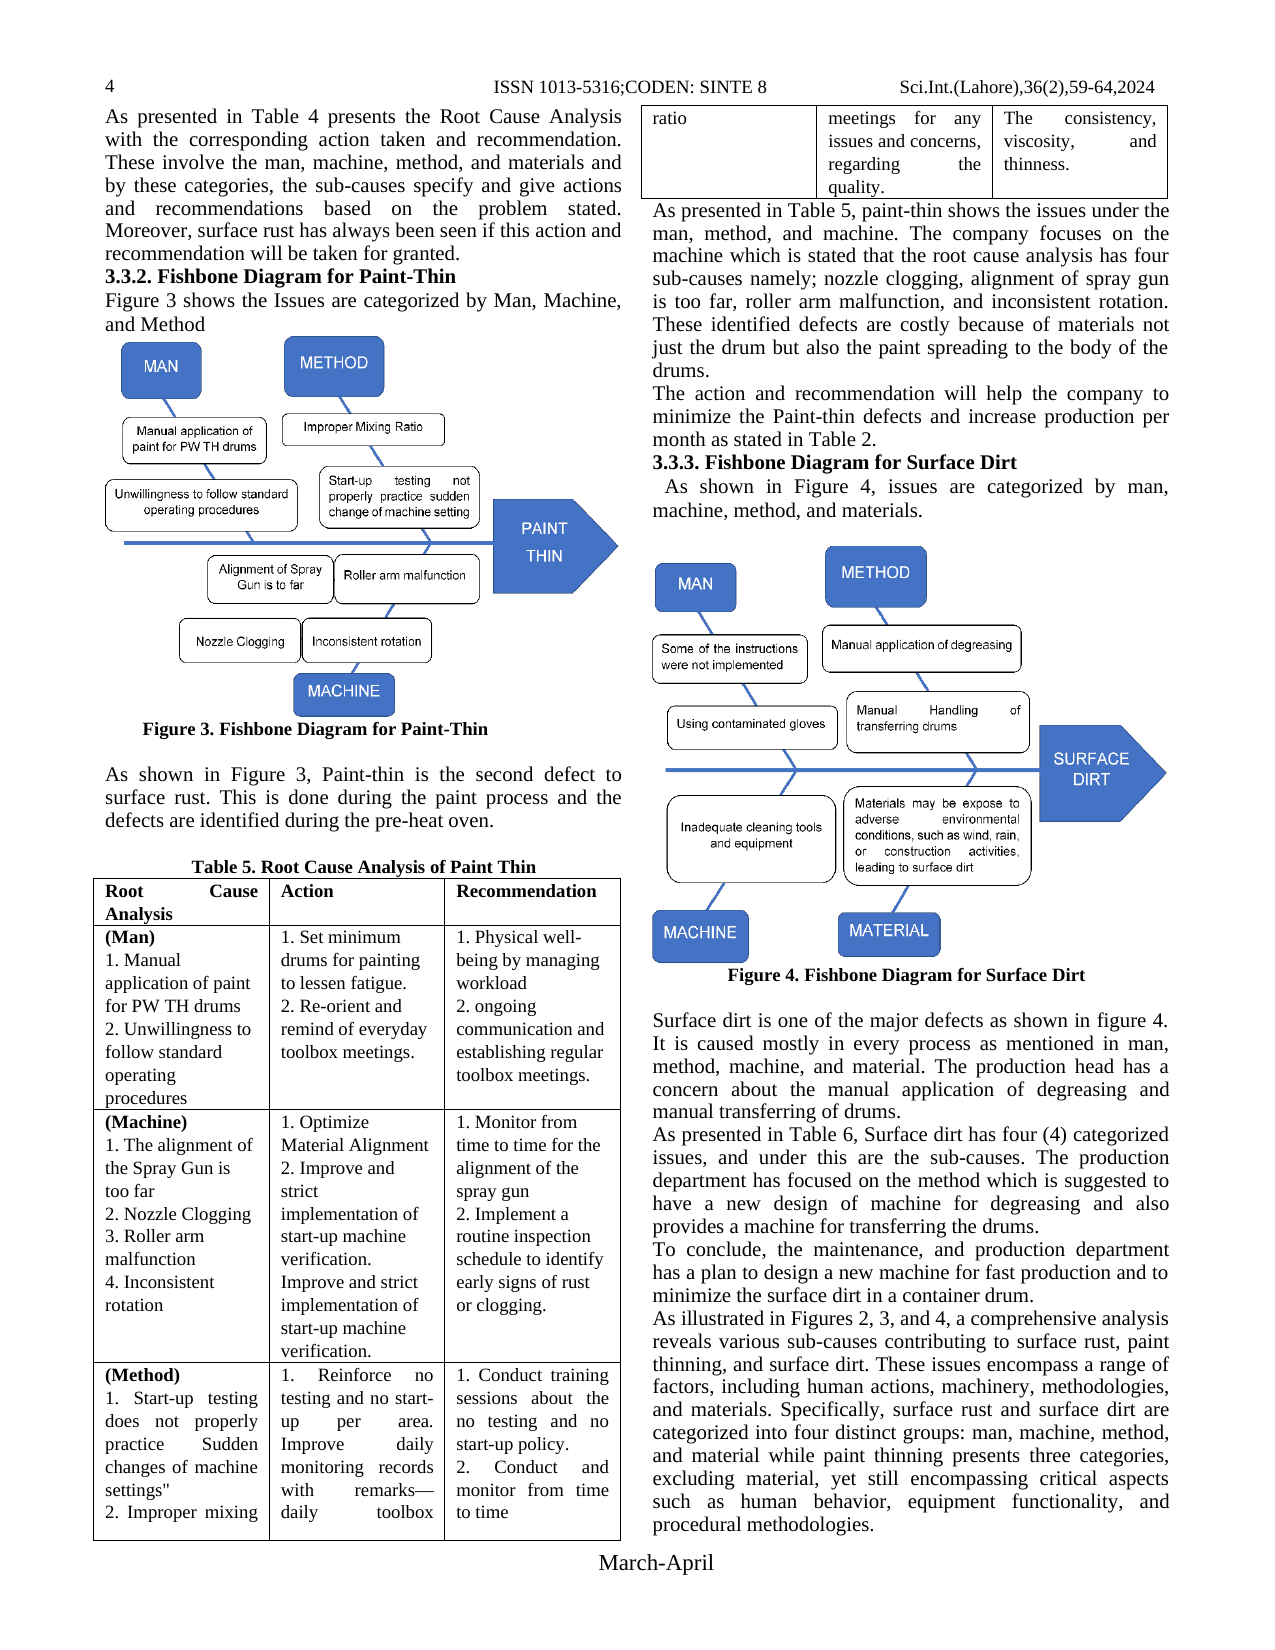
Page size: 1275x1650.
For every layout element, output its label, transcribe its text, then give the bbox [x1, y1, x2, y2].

table_cell (Machine) 1. The alignment of the Spray Gun is too far 2. Nozzle Clogging 3. Roller arm malfunction 4. Inconsistent rotation [94, 1110, 269, 1362]
text As presented in Table 4 presents the Root Cause Analysis with the corresponding action taken and recommendation. These involve the man, machine, method, and materials and by these categories, the sub-causes specify and give actions and recommendations based on the problem stated. Moreover, surface rust has always been seen if this action and recommendation will be taken for granted. [105, 105, 622, 265]
text The action and recommendation will help the company to minimize the Paint-thin defects and increase production per month as stated in Table 2. [652, 382, 1170, 451]
table_cell (Man) 1. Manual application of paint for PW TH drums 2. Unwillingness to follow standard operating procedures [94, 926, 269, 1109]
table_cell 1. Reinforce no testing and no start-up per area. Improve daily monitoring records with remarks—daily toolbox meetings for any issues and concerns, regarding the quality. [270, 1363, 444, 1540]
text Figure 4. Fishbone Diagram for Surface Dirt [652, 963, 1170, 986]
table_cell 1. Physical well-being by managing workload 2. ongoing communication and establishing regular toolbox meetings. [445, 926, 620, 1109]
table_cell 1. Optimize Material Alignment 2. Improve and strict implementation of start-up machine verification. Improve and strict implementation of start-up machine verification. [270, 1110, 444, 1362]
table_cell 1. Conduct training sessions about the no testing and no start-up policy. 2. Conduct and monitor from time to time The consistency, viscosity, and thinness. [445, 1363, 620, 1540]
table_cell (Method) 1. Start-up testing does not properly practice Sudden changes of machine settings" 2. Improper mixing ratio [94, 1363, 269, 1540]
table_cell 1. Reinforce no testing and no start-up per area. Improve daily monitoring records with remarks—daily toolbox meetings for any issues and concerns, regarding the quality. [817, 106, 992, 198]
text To conclude, the maintenance, and production department has a plan to design a new machine for fast production and to minimize the surface dirt in a container drum. [652, 1238, 1170, 1307]
table_cell 1. Monitor from time to time for the alignment of the spray gun 2. Implement a routine inspection schedule to identify early signs of rust or clogging. [445, 1110, 620, 1362]
text As presented in Table 6, Surface dirt has four (4) categorized issues, and under this are the sub-causes. The production department has focused on the method which is suggested to have a new design of machine for degreasing and also provides a machine for transferring the drums. [652, 1123, 1170, 1238]
text As illustrated in Figures 2, 3, and 4, a comprehensive analysis reveals various sub-causes contributing to surface rust, paint thinning, and surface dirt. These issues encompass a range of factors, including human actions, machinery, methodologies, and materials. Specifically, surface rust and surface dirt are categorized into four distinct groups: man, machine, method, and material while paint thinning presents three categories, excluding material, yet still encompassing critical aspects such as human behavior, equipment functionality, and procedural methodologies. [652, 1307, 1170, 1536]
text As presented in Table 5, paint-thin shows the issues under the man, method, and machine. The company focuses on the machine which is stated that the root cause analysis has four sub-causes namely; nozzle clogging, alignment of spray gun is too far, roller arm malfunction, and inconsistent rotation. These identified defects are costly because of materials not just the drum but also the paint spreading to the body of the drums. [652, 199, 1170, 382]
text Surface dirt is one of the major defects as shown in figure 4. It is caused mostly in every process as mentioned in man, method, machine, and material. The production head has a concern about the manual application of degreasing and manual transferring of drums. [652, 1009, 1170, 1123]
text 3.3.3. Fishbone Diagram for Surface Dirt [652, 451, 1170, 474]
table_header Root Cause Analysis [94, 879, 269, 924]
table_header Action [270, 879, 444, 924]
text As shown in Figure 3, Paint-thin is the second defect to surface rust. This is done during the paint process and the defects are identified during the pre-heat oven. [105, 763, 622, 832]
table_cell 1. Conduct training sessions about the no testing and no start-up policy. 2. Conduct and monitor from time to time The consistency, viscosity, and thinness. [993, 106, 1167, 198]
text As shown in Figure 4, issues are categorized by man, machine, method, and materials. [652, 474, 1170, 522]
text Table 5. Root Cause Analysis of Paint Thin [105, 855, 622, 878]
text 3.3.2. Fishbone Diagram for Paint-Thin [105, 265, 622, 288]
table_cell (Method) 1. Start-up testing does not properly practice Sudden changes of machine settings" 2. Improper mixing ratio [642, 106, 816, 198]
picture [652, 546, 1168, 964]
text Figure 3 shows the Issues are categorized by Man, Machine, and Method [105, 288, 622, 336]
text Figure 3. Fishbone Diagram for Paint-Thin [105, 717, 622, 740]
table_cell 1. Set minimum drums for painting to lessen fatigue. 2. Re-orient and remind of everyday toolbox meetings. [270, 926, 444, 1109]
table_header Recommendation [445, 879, 620, 924]
picture [105, 336, 620, 718]
